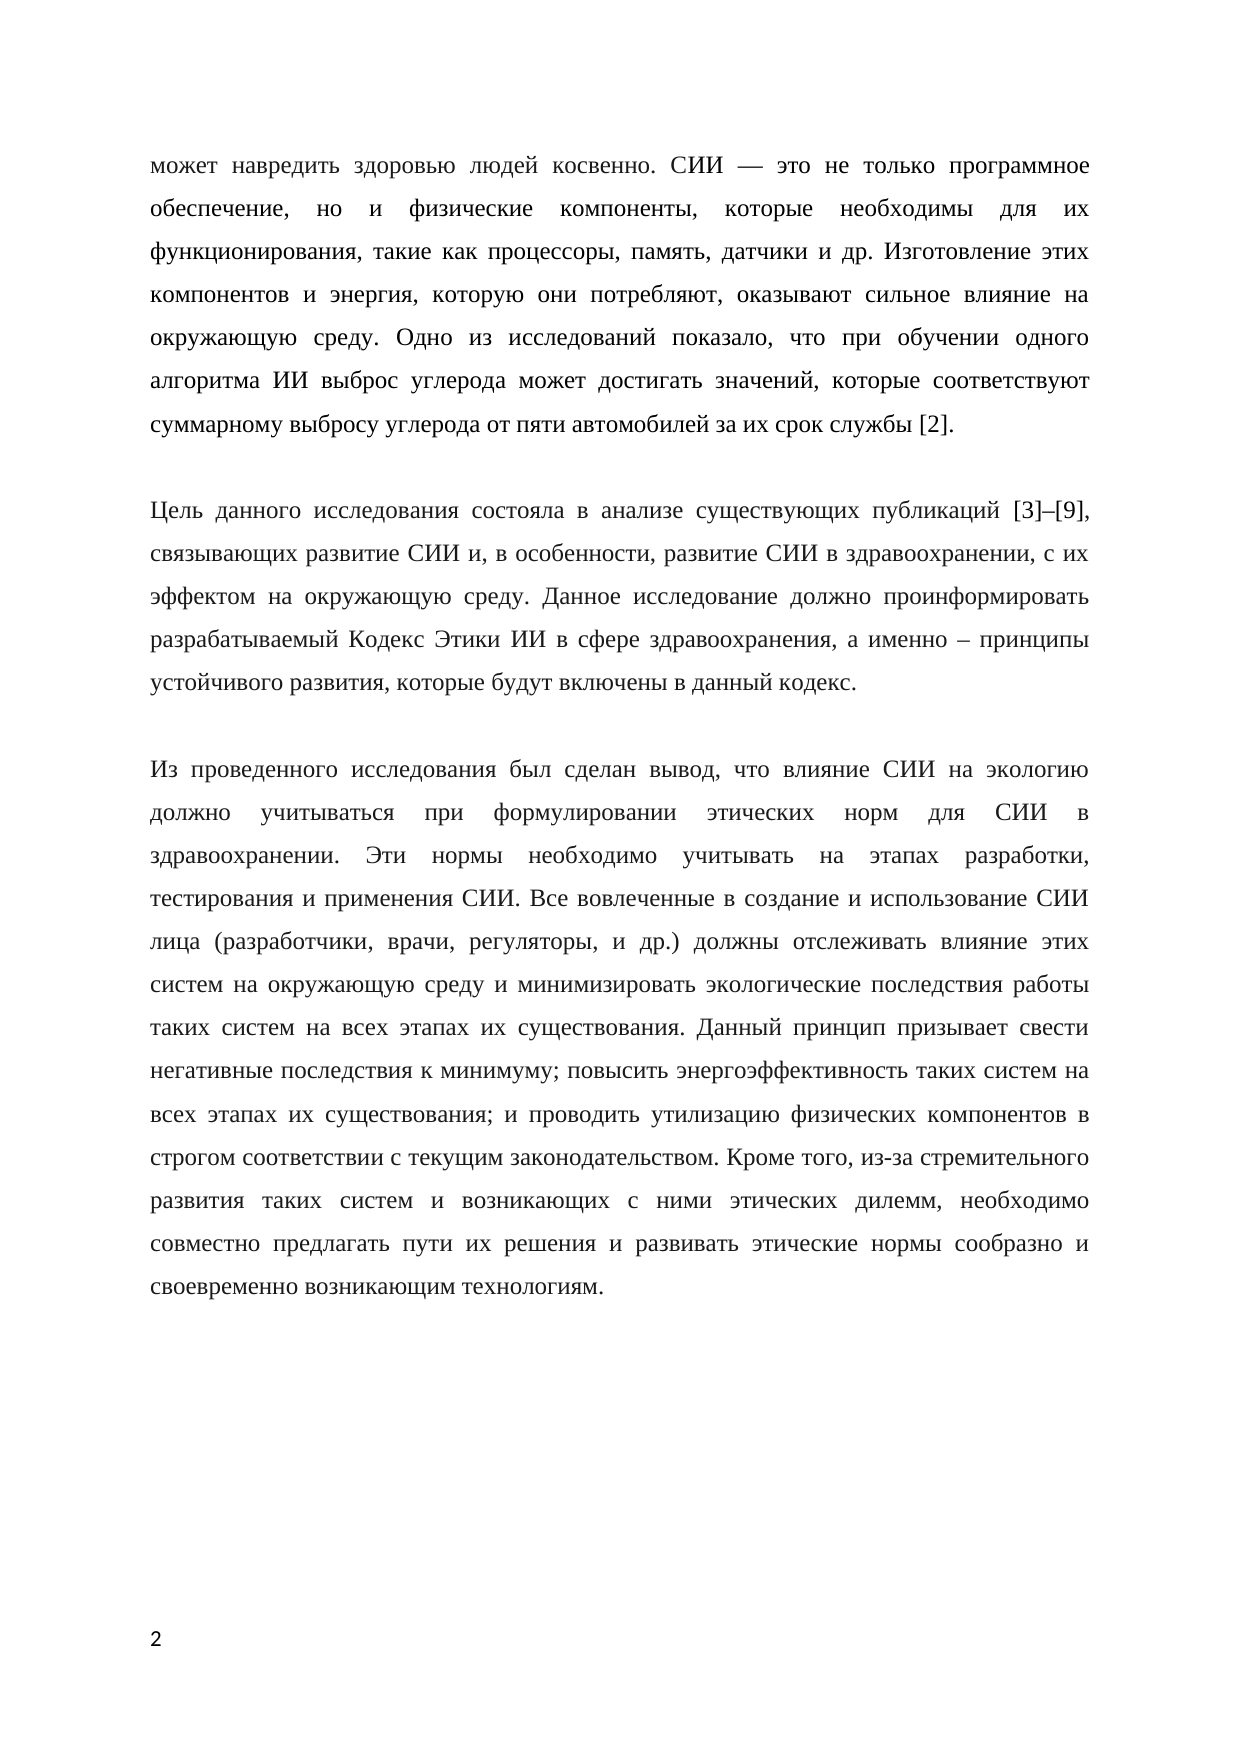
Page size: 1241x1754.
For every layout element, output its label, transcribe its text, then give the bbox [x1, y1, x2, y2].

text Из проведенного исследования был сделан вывод, что влияние СИИ на экологию должно учитываться при формулировании этических норм для СИИ в здравоохранении. Эти нормы необходимо учитывать на этапах разработки, тестирования и применения СИИ. Все вовлеченные в создание и использование СИИ лица (разработчики, врачи, регуляторы, и др.) должны отслеживать влияние этих систем на окружающую среду и минимизировать экологические последствия работы таких систем на всех этапах их существования. Данный принцип призывает свести негативные последствия к минимуму; повысить энергоэффективность таких систем на всех этапах их существования; и проводить утилизацию физических компонентов в строгом соответствии с текущим законодательством. Кроме того, из-за стремительного развития таких систем и возникающих с ними этических дилемм, необходимо совместно предлагать пути их решения и развивать этические нормы сообразно и своевременно возникающим технологиям. [150, 754, 1090, 1300]
text Цель данного исследования состояла в анализе существующих публикаций [3]–[9], связывающих развитие СИИ и, в особенности, развитие СИИ в здравоохранении, с их эффектом на окружающую среду. Данное исследование должно проинформировать разрабатываемый Кодекс Этики ИИ в сфере здравоохранения, а именно – принципы устойчивого развития, которые будут включены в данный кодекс. [150, 495, 1090, 696]
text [150, 150, 1090, 437]
